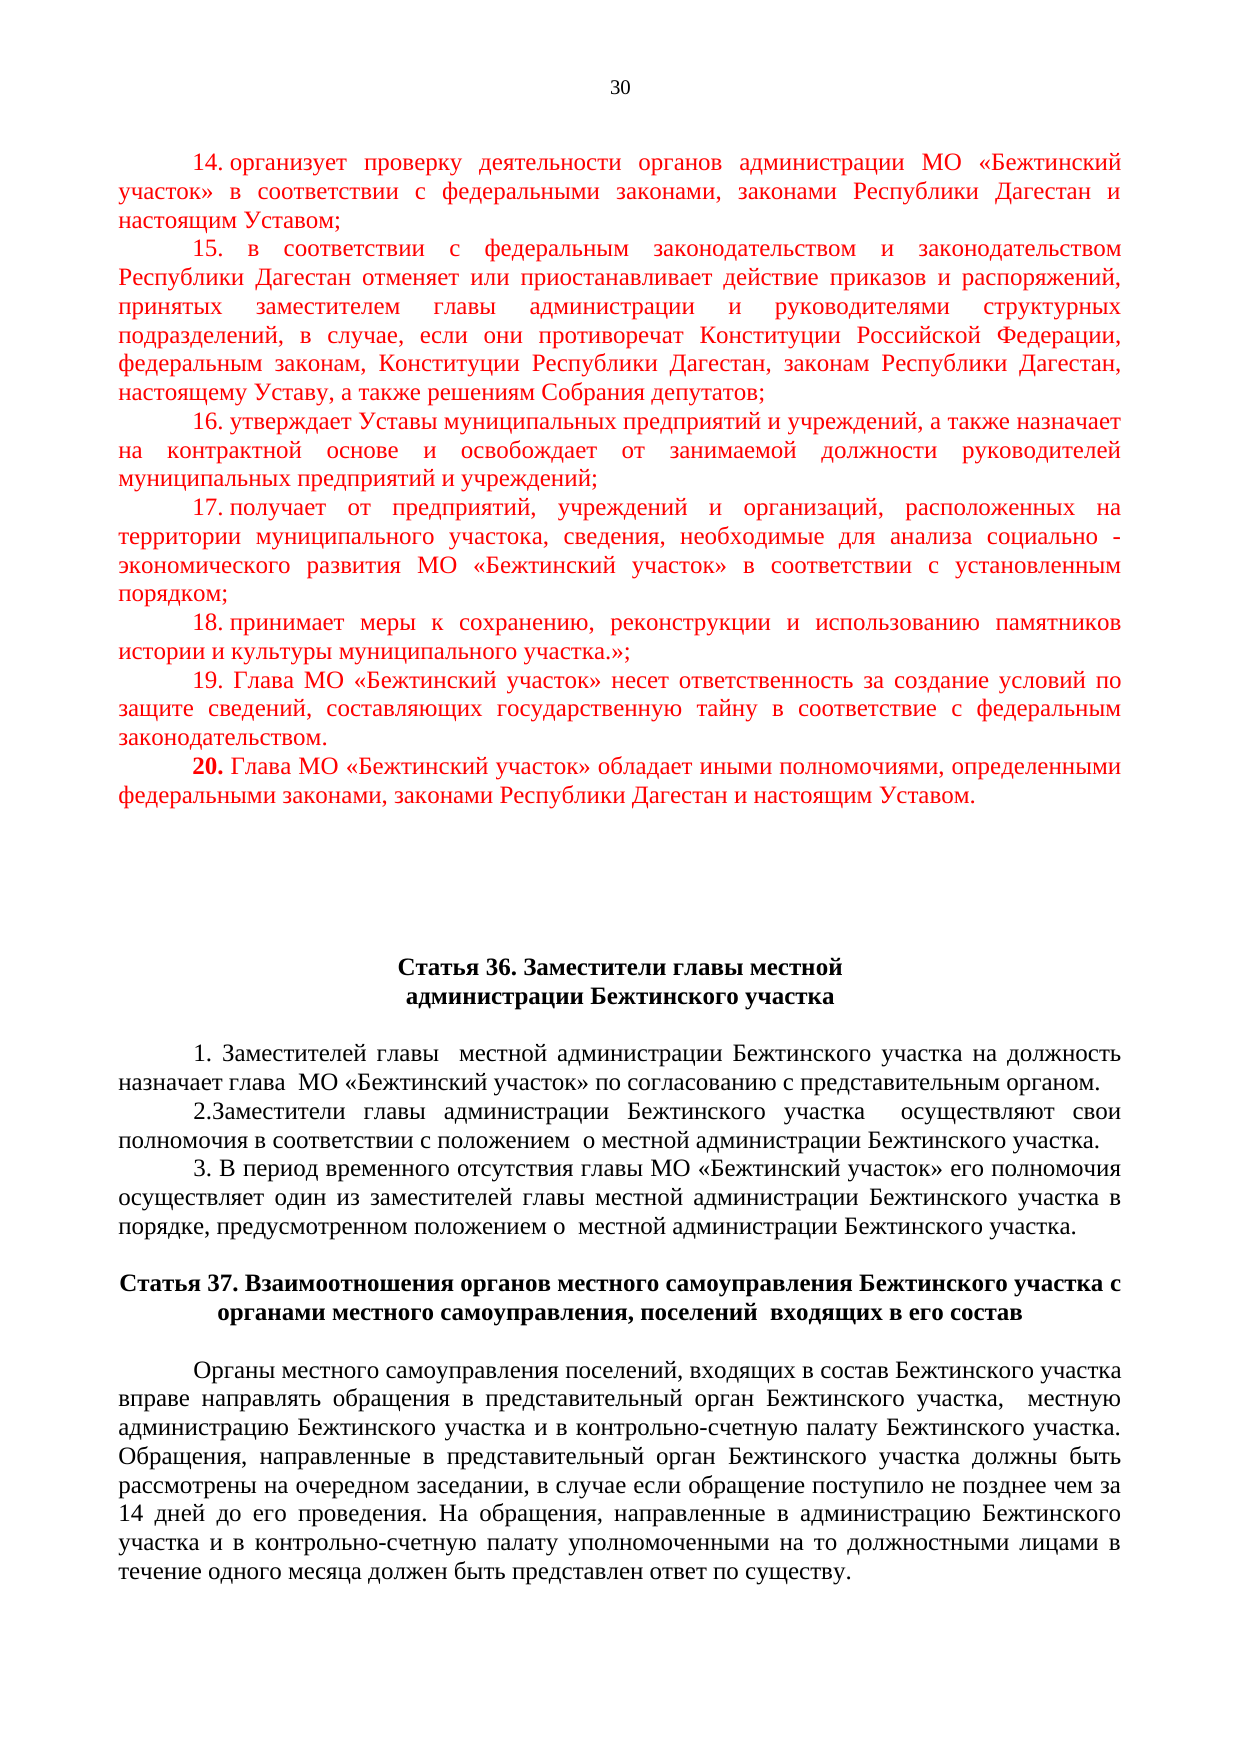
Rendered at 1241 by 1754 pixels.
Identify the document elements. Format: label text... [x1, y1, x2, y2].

text 18. принимает меры к сохранению, реконструкции и использованию памятников истории и культуры муниципального участка.»; [118, 607, 1122, 665]
text .Заместители главы администрации Бежтинского участка осуществляют свои полномочия в соответствии с положением о местной администрации Бежтинского участка. [118, 1096, 1122, 1153]
text 14. организует проверку деятельности органов администрации МО «Бежтинский участок» в соответствии с федеральными законами, законами Республики Дагестан и настоящим Уставом; [118, 147, 1122, 233]
text . В период временного отсутствия главы МО «Бежтинский участок» его полномочия осуществляет один из заместителей главы местной администрации Бежтинского участка в порядке, предусмотренном положением о местной администрации Бежтинского участка. [118, 1153, 1122, 1240]
text 15. в соответствии с федеральным законодательством и законодательством Республики Дагестан отменяет или приостанавливает действие приказов и распоряжений, принятых заместителем главы администрации и руководителями структурных подразделений, в случае, если они противоречат Конституции Российской Федерации, федеральным законам, Конституции Республики Дагестан, законам Республики Дагестан, настоящему Уставу, а также решениям Собрания депутатов; [118, 233, 1122, 406]
text 17. получает от предприятий, учреждений и организаций, расположенных на территории муниципального участока, сведения, необходимые для анализа социально - экономического развития МО «Бежтинский участок» в соответствии с установленным порядком; [118, 492, 1122, 607]
text Статья 37. Взаимоотношения органов местного самоуправления Бежтинского участка с органами местного самоуправления, поселений входящих в его состав [118, 1268, 1122, 1326]
text администрации Бежтинского участка [118, 981, 1122, 1010]
text . Заместителей главы местной администрации Бежтинского участка на должность назначает глава МО «Бежтинский участок» по согласованию с представительным органом. [118, 1038, 1122, 1096]
text Статья 36. Заместители главы местной [118, 952, 1122, 981]
text 16. утверждает Уставы муниципальных предприятий и учреждений, а также назначает на контрактной основе и освобождает от занимаемой должности руководителей муниципальных предприятий и учреждений; [118, 406, 1122, 492]
text 20. Глава МО «Бежтинский участок» обладает иными полномочиями, определенными федеральными законами, законами Республики Дагестан и настоящим Уставом. [118, 751, 1122, 808]
text Органы местного самоуправления поселений, входящих в состав Бежтинского участка вправе направлять обращения в представительный орган Бежтинского участка, местную администрацию Бежтинского участка и в контрольно-счетную палату Бежтинского участка. Обращения, направленные в представительный орган Бежтинского участка должны быть рассмотрены на очередном заседании, в случае если обращение поступило не позднее чем за дней до его проведения. На обращения, направленные в администрацию Бежтинского участка и в контрольно-счетную палату уполномоченными на то должностными лицами в течение одного месяца должен быть представлен ответ по существу. [118, 1355, 1122, 1585]
text 19. Глава МО «Бежтинский участок» несет ответственность за создание условий по защите сведений, составляющих государственную тайну в соответствие с федеральным законодательством. [118, 665, 1122, 751]
